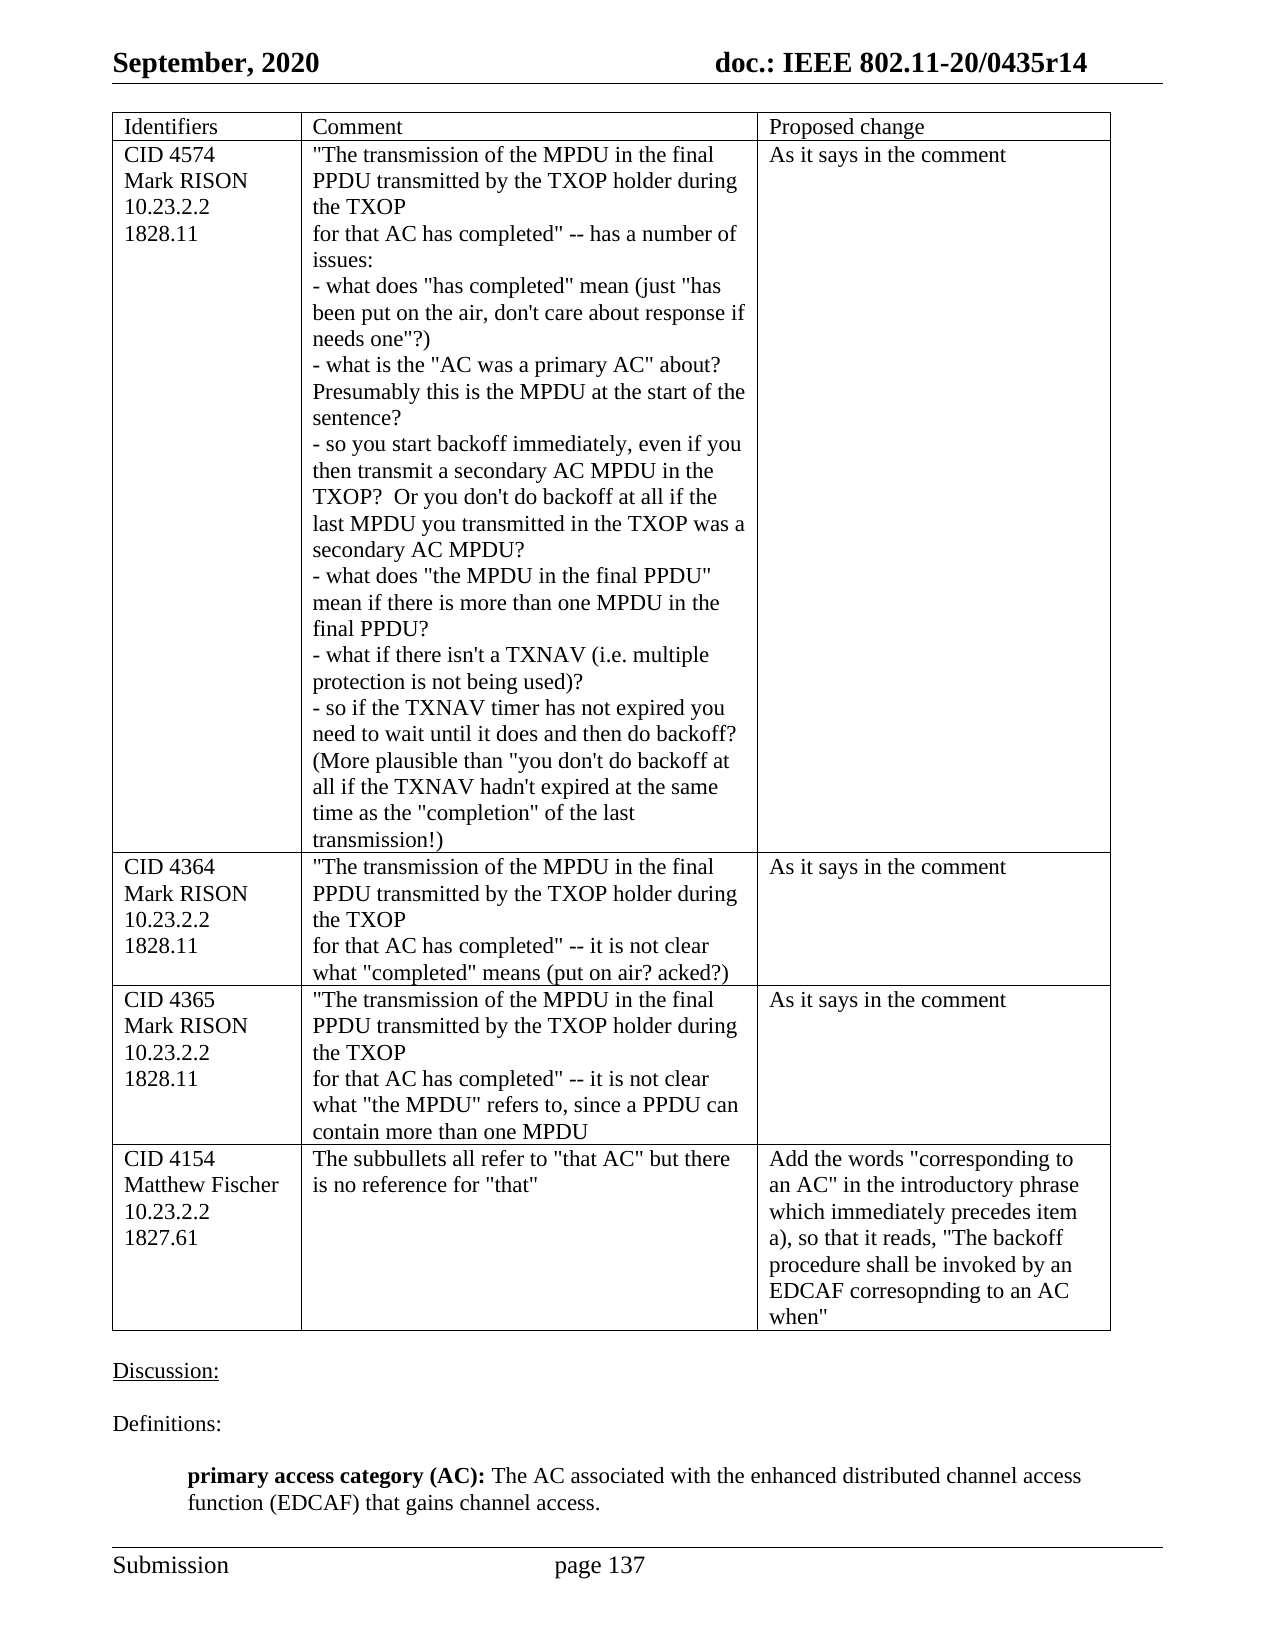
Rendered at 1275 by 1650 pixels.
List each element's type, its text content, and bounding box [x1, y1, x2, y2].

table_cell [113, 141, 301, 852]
text Definitions: [112, 1410, 1163, 1436]
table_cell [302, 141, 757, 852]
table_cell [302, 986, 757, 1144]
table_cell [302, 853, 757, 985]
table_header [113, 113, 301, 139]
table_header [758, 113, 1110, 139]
text primary access category (AC): The AC associated with the enhanced distributed channel access function (EDCAF) that gains channel access. [187, 1462, 1163, 1515]
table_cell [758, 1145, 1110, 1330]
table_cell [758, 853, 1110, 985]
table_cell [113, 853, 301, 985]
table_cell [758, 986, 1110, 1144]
text Discussion: [112, 1357, 1163, 1383]
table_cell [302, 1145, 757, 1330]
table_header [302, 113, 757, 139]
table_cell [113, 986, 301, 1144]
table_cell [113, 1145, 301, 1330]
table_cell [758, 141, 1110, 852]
